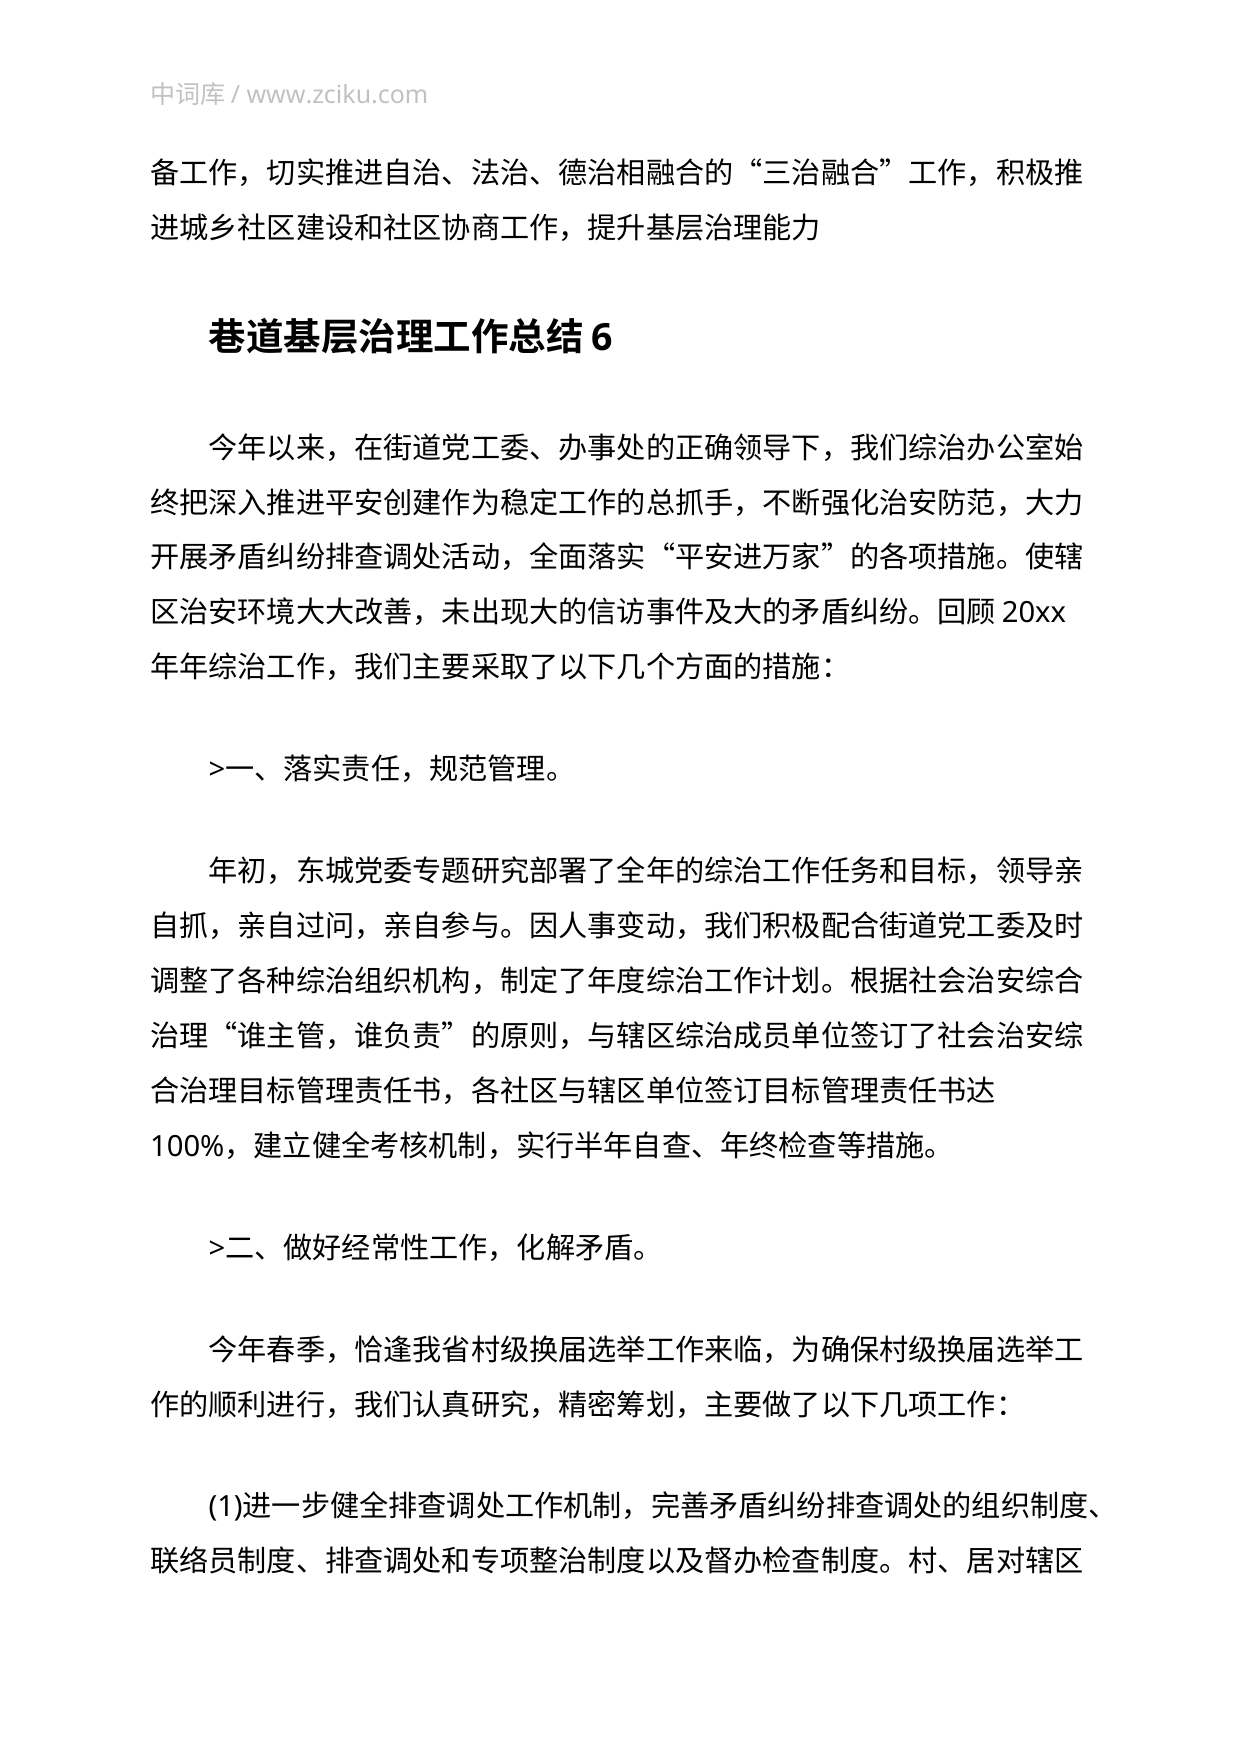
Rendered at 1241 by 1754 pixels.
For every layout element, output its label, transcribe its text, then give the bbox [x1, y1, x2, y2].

text 今年春季，恰逢我省村级换届选举工作来临，为确保村级换届选举工作的顺利进行，我们认真研究，精密筹划，主要做了以下几项工作： [150, 1326, 1090, 1423]
text >二、做好经常性工作，化解矛盾。 [150, 1224, 1090, 1267]
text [150, 1483, 1090, 1580]
text 今年以来，在街道党工委、办事处的正确领导下，我们综治办公室始终把深入推进平安创建作为稳定工作的总抓手，不断强化治安防范，大力开展矛盾纠纷排查调处活动，全面落实“平安进万家”的各项措施。使辖区治安环境大大改善，未出现大的信访事件及大的矛盾纠纷。回顾20xx年年综治工作，我们主要采取了以下几个方面的措施： [150, 424, 1090, 686]
text >一、落实责任，规范管理。 [150, 746, 1090, 788]
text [150, 150, 1090, 247]
text 年初，东城党委专题研究部署了全年的综治工作任务和目标，领导亲自抓，亲自过问，亲自参与。因人事变动，我们积极配合街道党工委及时调整了各种综治组织机构，制定了年度综治工作计划。根据社会治安综合治理“谁主管，谁负责”的原则，与辖区综治成员单位签订了社会治安综合治理目标管理责任书，各社区与辖区单位签订目标管理责任书达100%，建立健全考核机制，实行半年自查、年终检查等措施。 [150, 848, 1090, 1164]
text 巷道基层治理工作总结6 [150, 307, 1090, 361]
